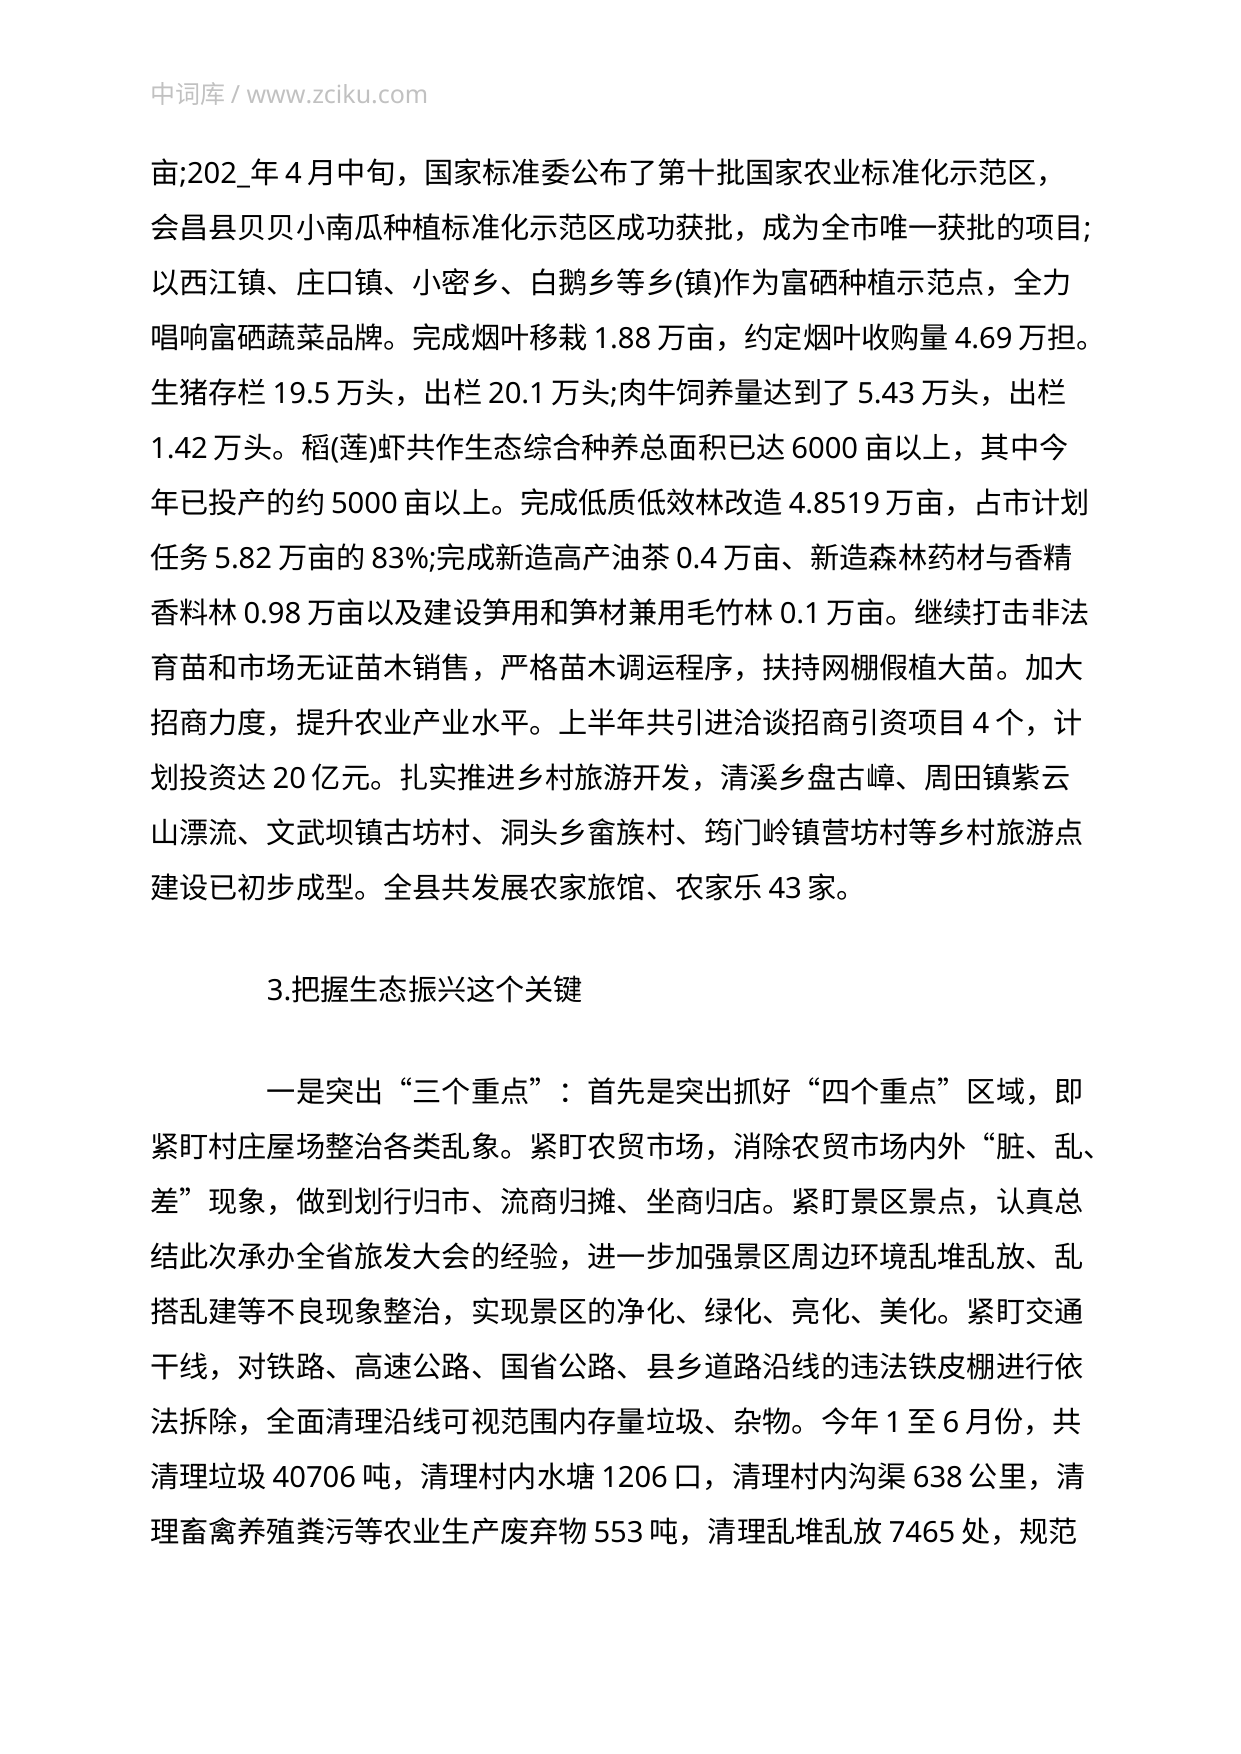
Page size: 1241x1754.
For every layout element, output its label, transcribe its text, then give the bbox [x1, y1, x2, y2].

text 3.把握生态振兴这个关键 [150, 967, 1090, 1009]
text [150, 1069, 1090, 1551]
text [150, 150, 1090, 907]
